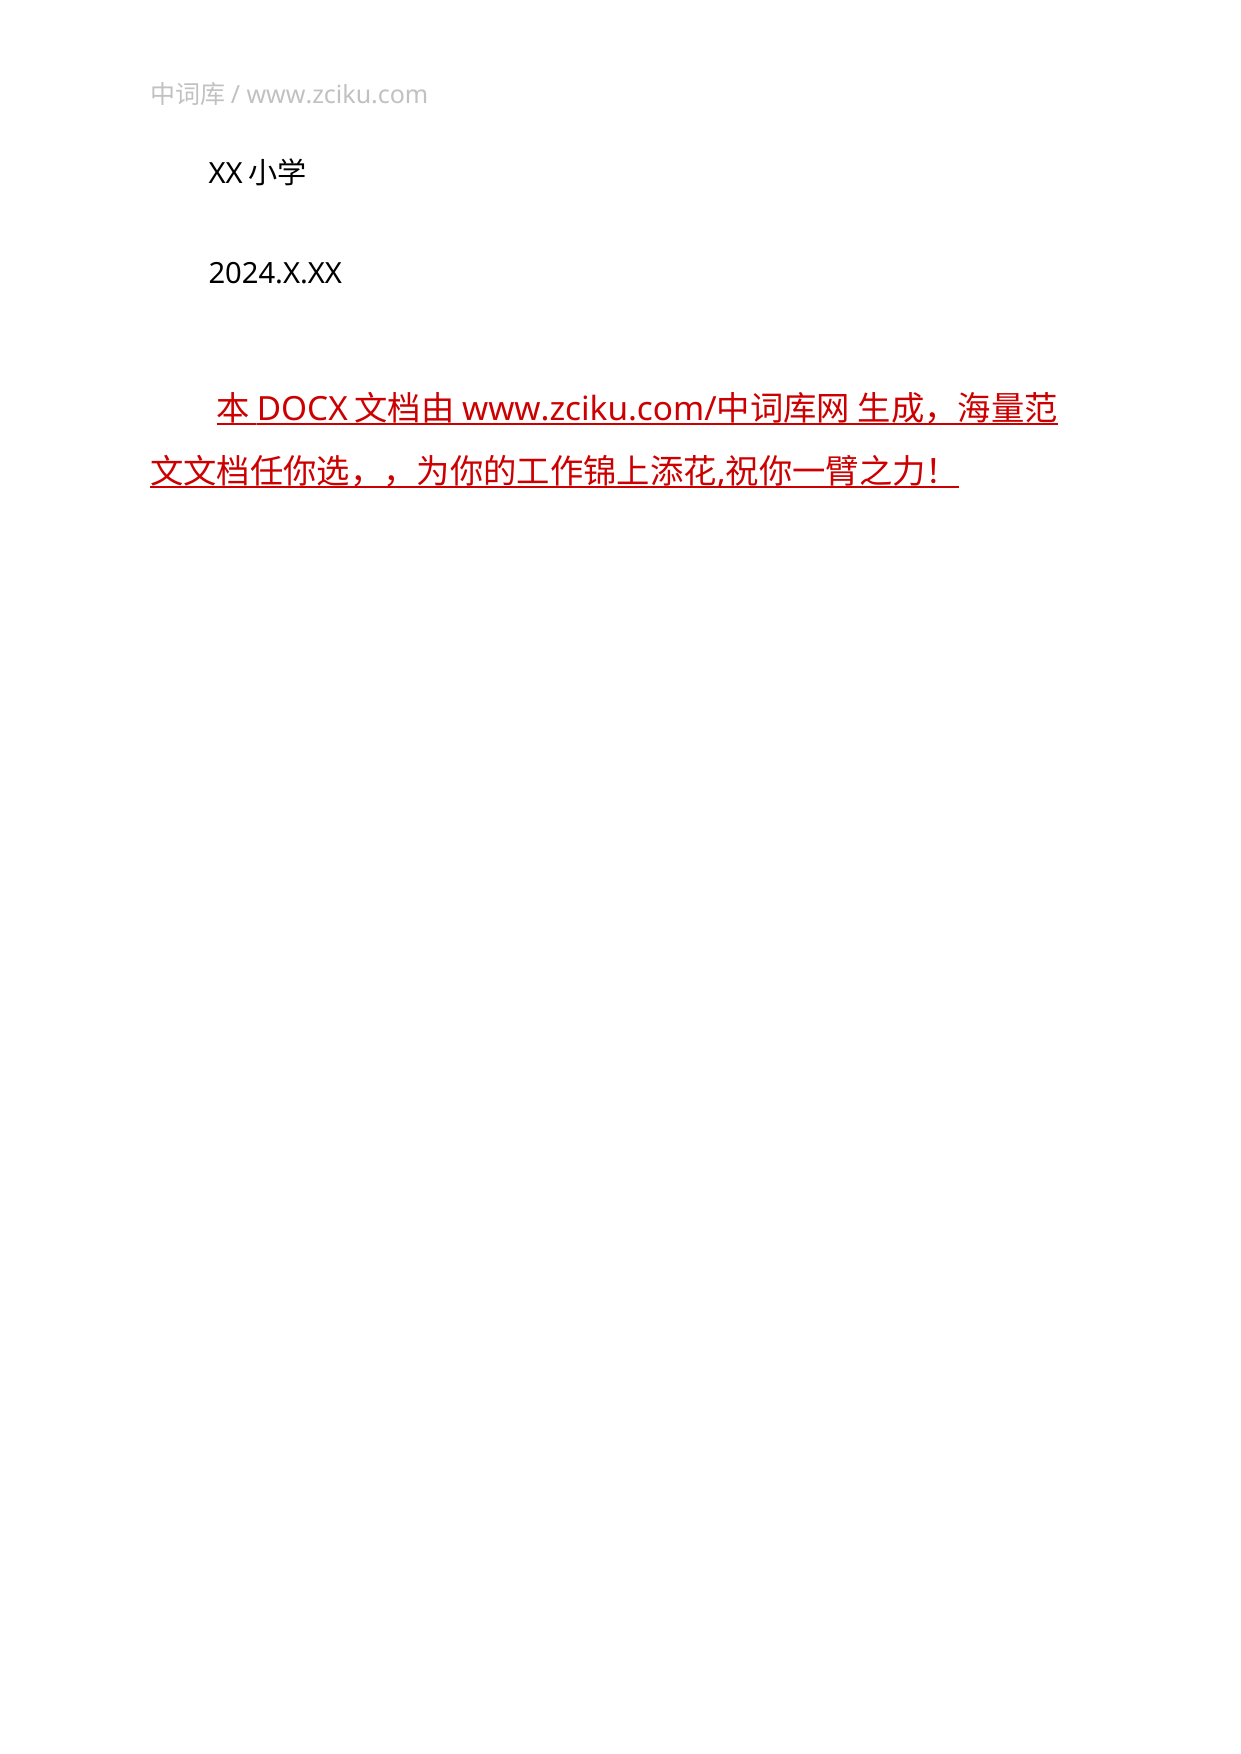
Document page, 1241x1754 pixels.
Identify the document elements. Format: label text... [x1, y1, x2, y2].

text 本DOCX文档由 www.zciku.com/中词库网 生成，海量范文文档任你选，，为你的工作锦上添花,祝你一臂之力！ [150, 382, 1090, 493]
text 2024.X.XX [150, 252, 1090, 292]
text XX小学 [150, 150, 1090, 192]
